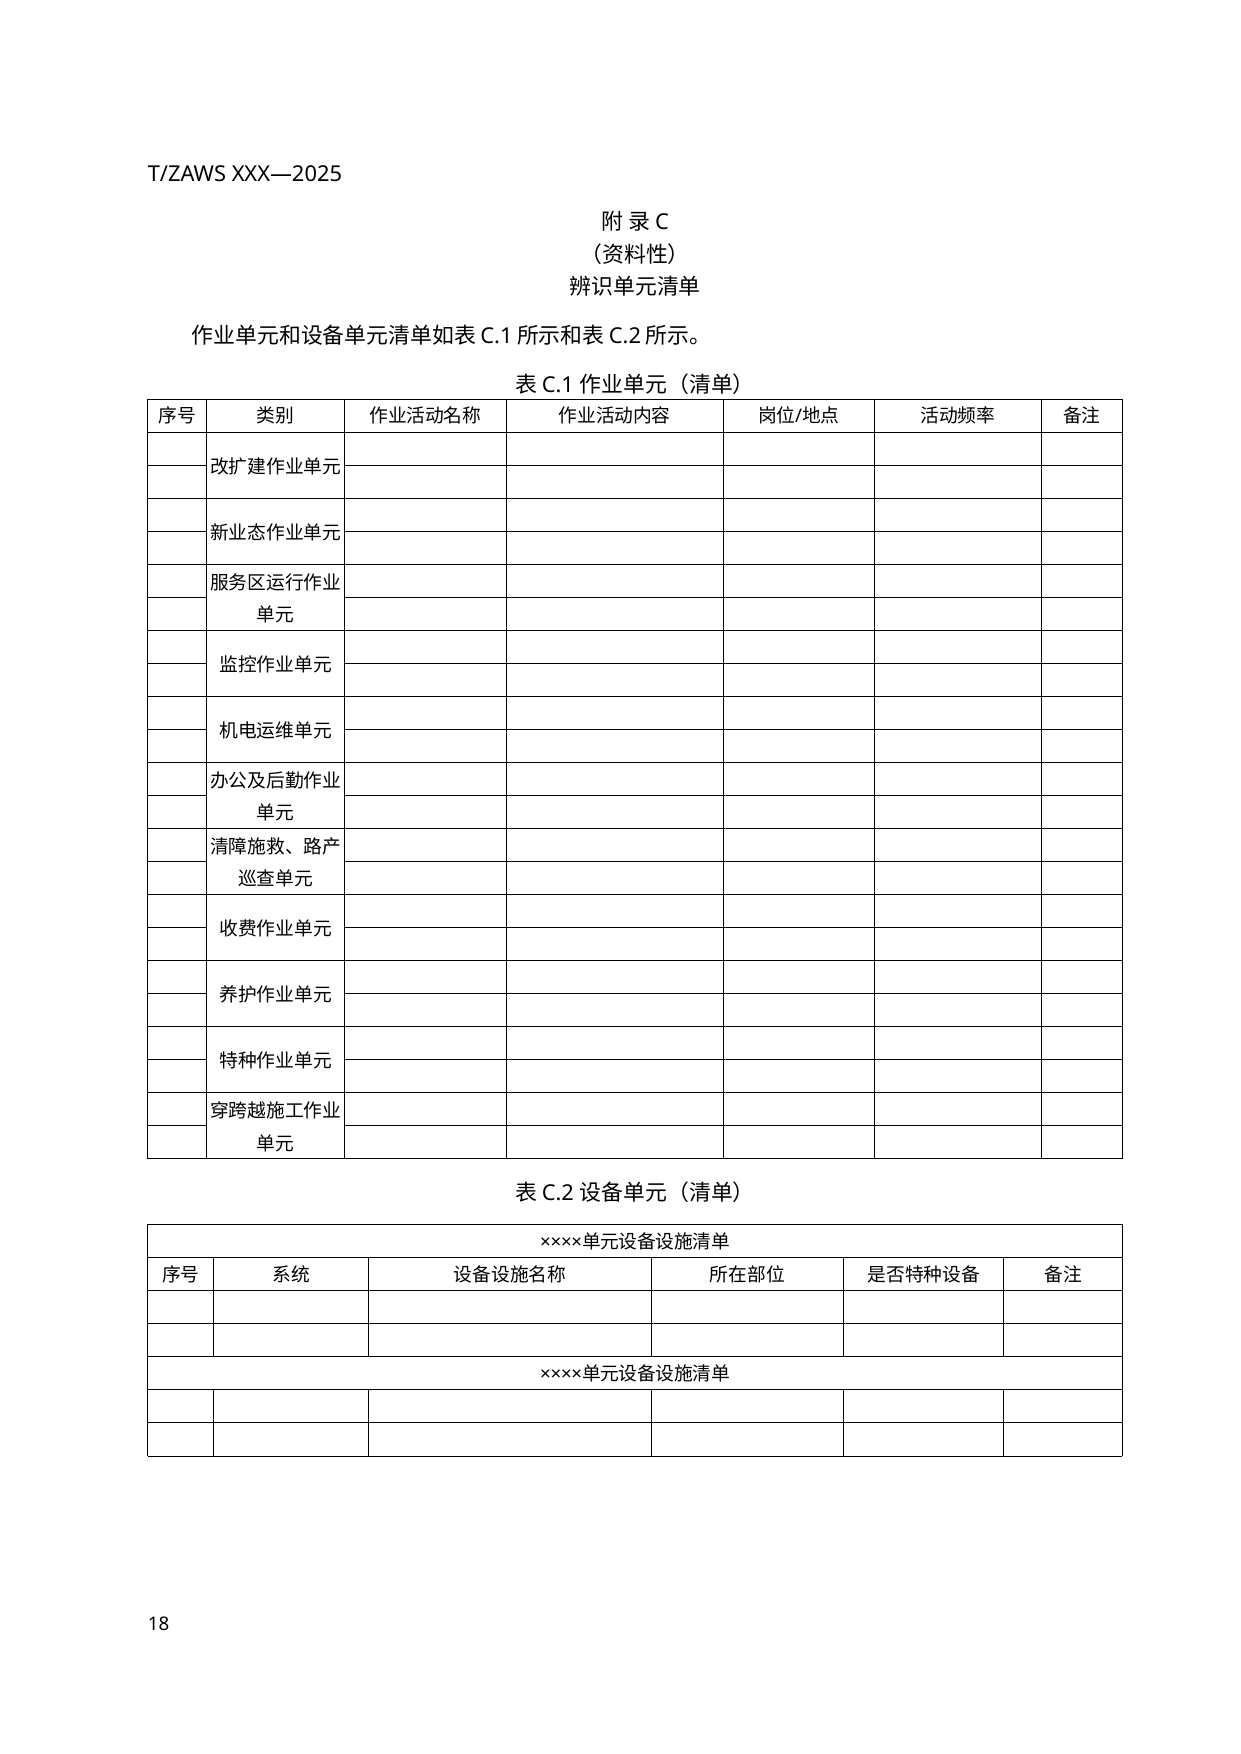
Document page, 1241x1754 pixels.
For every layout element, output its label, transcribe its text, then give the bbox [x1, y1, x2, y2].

table_cell [1042, 532, 1122, 564]
table_cell [507, 697, 723, 729]
table_cell 特种作业单元 [207, 1027, 344, 1092]
table_cell 清障施救、路产巡查单元 [207, 829, 344, 894]
table_cell [875, 1093, 1041, 1125]
table_cell [724, 499, 874, 531]
table_cell [148, 730, 206, 762]
text （资料性） [148, 236, 1122, 269]
table_cell [345, 697, 506, 729]
table_header 岗位/地点 [724, 400, 874, 432]
table_cell 改扩建作业单元 [207, 433, 344, 498]
table_cell [724, 862, 874, 894]
table_cell [652, 1390, 843, 1422]
table_cell 机电运维单元 [207, 697, 344, 762]
table_cell 是否特种设备 [844, 1258, 1003, 1290]
table_cell [1042, 763, 1122, 795]
table_cell [345, 1093, 506, 1125]
table_cell [724, 1093, 874, 1125]
table_cell [148, 763, 206, 795]
table_cell [1042, 1027, 1122, 1059]
table_cell [148, 631, 206, 663]
table_cell [507, 466, 723, 498]
table_cell [345, 928, 506, 960]
table_cell [507, 862, 723, 894]
list 作业单元和设备单元清单如表C.1所示和表C.2所示。 [148, 318, 1122, 350]
table_cell [369, 1324, 651, 1356]
table_cell [369, 1390, 651, 1422]
table_cell [148, 433, 206, 465]
table_cell [875, 1027, 1041, 1059]
table_cell [875, 994, 1041, 1026]
table_cell [214, 1390, 368, 1422]
table_cell [1042, 928, 1122, 960]
table_header 类别 [207, 400, 344, 432]
table_cell [1042, 829, 1122, 861]
table_cell [724, 532, 874, 564]
table_cell [148, 598, 206, 630]
table_cell ××××单元设备设施清单 [148, 1357, 1122, 1389]
table_cell [148, 862, 206, 894]
table_cell [724, 1126, 874, 1158]
table_cell 设备设施名称 [369, 1258, 651, 1290]
table_cell [148, 796, 206, 828]
table_cell [875, 829, 1041, 861]
table_cell [724, 895, 874, 927]
table_cell [507, 994, 723, 1026]
table_cell [724, 730, 874, 762]
table_cell [507, 598, 723, 630]
table_cell 办公及后勤作业单元 [207, 763, 344, 828]
table_cell [345, 499, 506, 531]
table_cell [345, 895, 506, 927]
table_cell [345, 829, 506, 861]
table_cell [148, 532, 206, 564]
table_cell [875, 598, 1041, 630]
table_header 序号 [148, 400, 206, 432]
table_cell [1042, 1093, 1122, 1125]
table_cell [507, 565, 723, 597]
table_cell [875, 499, 1041, 531]
table_cell [148, 664, 206, 696]
table_cell [875, 1060, 1041, 1092]
table_cell [507, 796, 723, 828]
table_cell [724, 763, 874, 795]
table_cell [507, 1126, 723, 1158]
table_cell [507, 763, 723, 795]
table_cell [875, 895, 1041, 927]
table_cell [724, 697, 874, 729]
table_cell [148, 1291, 213, 1323]
table_cell [1042, 796, 1122, 828]
table_cell [1004, 1291, 1122, 1323]
table_cell 所在部位 [652, 1258, 843, 1290]
table_cell [875, 796, 1041, 828]
table_cell [724, 631, 874, 663]
table_cell [652, 1291, 843, 1323]
table_cell [507, 664, 723, 696]
table_cell [148, 895, 206, 927]
table_cell [507, 433, 723, 465]
table_cell [345, 1126, 506, 1158]
table_cell [1042, 433, 1122, 465]
table_cell [214, 1291, 368, 1323]
table_cell [507, 928, 723, 960]
table_header ××××单元设备设施清单 [148, 1225, 1122, 1257]
table_cell [875, 532, 1041, 564]
table_cell [1042, 697, 1122, 729]
table_cell [507, 895, 723, 927]
table_cell 服务区运行作业单元 [207, 565, 344, 630]
table_header 作业活动名称 [345, 400, 506, 432]
table_cell [1042, 730, 1122, 762]
table_cell [875, 565, 1041, 597]
table_cell [724, 1027, 874, 1059]
table_cell [1042, 499, 1122, 531]
table_cell [345, 631, 506, 663]
table_cell [507, 499, 723, 531]
table_cell [148, 829, 206, 861]
table_cell [875, 763, 1041, 795]
table_cell [724, 829, 874, 861]
table_cell [148, 994, 206, 1026]
table_cell [148, 1093, 206, 1125]
table_cell 新业态作业单元 [207, 499, 344, 564]
table_cell [345, 994, 506, 1026]
table_cell [1042, 631, 1122, 663]
table_header 作业活动内容 [507, 400, 723, 432]
table_header 活动频率 [875, 400, 1041, 432]
table_cell [148, 1324, 213, 1356]
table_cell [875, 730, 1041, 762]
table_cell [875, 961, 1041, 993]
table_cell [148, 1027, 206, 1059]
table_cell [875, 862, 1041, 894]
table_cell [345, 1060, 506, 1092]
table_cell [345, 565, 506, 597]
table_cell [875, 1126, 1041, 1158]
table_cell [507, 1093, 723, 1125]
table_cell [148, 1060, 206, 1092]
table_cell [724, 598, 874, 630]
table_cell [875, 928, 1041, 960]
table_cell [345, 961, 506, 993]
table_cell [345, 466, 506, 498]
table_cell [345, 664, 506, 696]
table_cell [875, 631, 1041, 663]
table_cell [875, 697, 1041, 729]
table_cell [507, 829, 723, 861]
table_cell [345, 730, 506, 762]
table_cell [724, 994, 874, 1026]
table_cell [875, 433, 1041, 465]
table_cell [724, 961, 874, 993]
table_cell [1004, 1324, 1122, 1356]
table_cell [652, 1423, 843, 1456]
table_cell [148, 499, 206, 531]
table_cell 序号 [148, 1258, 213, 1290]
table_cell [148, 961, 206, 993]
table_cell [507, 1060, 723, 1092]
table_cell [369, 1423, 651, 1456]
table_cell 系统 [214, 1258, 368, 1290]
list 表C.1 作业单元（清单） [148, 366, 1122, 399]
table_cell [1042, 1126, 1122, 1158]
table_cell [844, 1324, 1003, 1356]
table_cell [345, 598, 506, 630]
table_cell [1042, 466, 1122, 498]
table_cell [507, 532, 723, 564]
table_cell 养护作业单元 [207, 961, 344, 1026]
table_cell 监控作业单元 [207, 631, 344, 696]
table_cell [724, 1060, 874, 1092]
table_cell [148, 466, 206, 498]
table_cell [652, 1324, 843, 1356]
table_cell [148, 1423, 213, 1456]
table_cell [724, 433, 874, 465]
table_cell [1042, 994, 1122, 1026]
table_cell [1042, 895, 1122, 927]
table_cell [1004, 1423, 1122, 1456]
table_cell [844, 1423, 1003, 1456]
table_cell [148, 565, 206, 597]
table_cell [345, 796, 506, 828]
table_cell [1042, 961, 1122, 993]
table_cell [1042, 664, 1122, 696]
table_cell 穿跨越施工作业单元 [207, 1093, 344, 1158]
table_cell [369, 1291, 651, 1323]
table_cell [345, 532, 506, 564]
table_cell [345, 862, 506, 894]
table_cell 收费作业单元 [207, 895, 344, 960]
table_cell [724, 664, 874, 696]
text 附 录 C [148, 204, 1122, 236]
table_cell [875, 466, 1041, 498]
list 表C.2 设备单元（清单） [148, 1175, 1122, 1208]
table_cell [148, 1126, 206, 1158]
table_cell [148, 928, 206, 960]
table_cell [724, 565, 874, 597]
table_header 备注 [1042, 400, 1122, 432]
table_cell [844, 1390, 1003, 1422]
table_cell [148, 1390, 213, 1422]
table_cell [507, 1027, 723, 1059]
table_cell [345, 433, 506, 465]
table_cell [875, 664, 1041, 696]
table_cell [507, 631, 723, 663]
table_cell [1004, 1390, 1122, 1422]
table_cell [148, 697, 206, 729]
table_cell [844, 1291, 1003, 1323]
text 辨识单元清单 [148, 269, 1122, 301]
table_cell [214, 1423, 368, 1456]
table_cell [345, 763, 506, 795]
table_cell 备注 [1004, 1258, 1122, 1290]
table_cell [724, 928, 874, 960]
table_cell [1042, 598, 1122, 630]
table_cell [345, 1027, 506, 1059]
table_cell [1042, 862, 1122, 894]
table_cell [214, 1324, 368, 1356]
table_cell [724, 796, 874, 828]
table_cell [724, 466, 874, 498]
table_cell [1042, 565, 1122, 597]
table_cell [507, 730, 723, 762]
table_cell [1042, 1060, 1122, 1092]
table_cell [507, 961, 723, 993]
